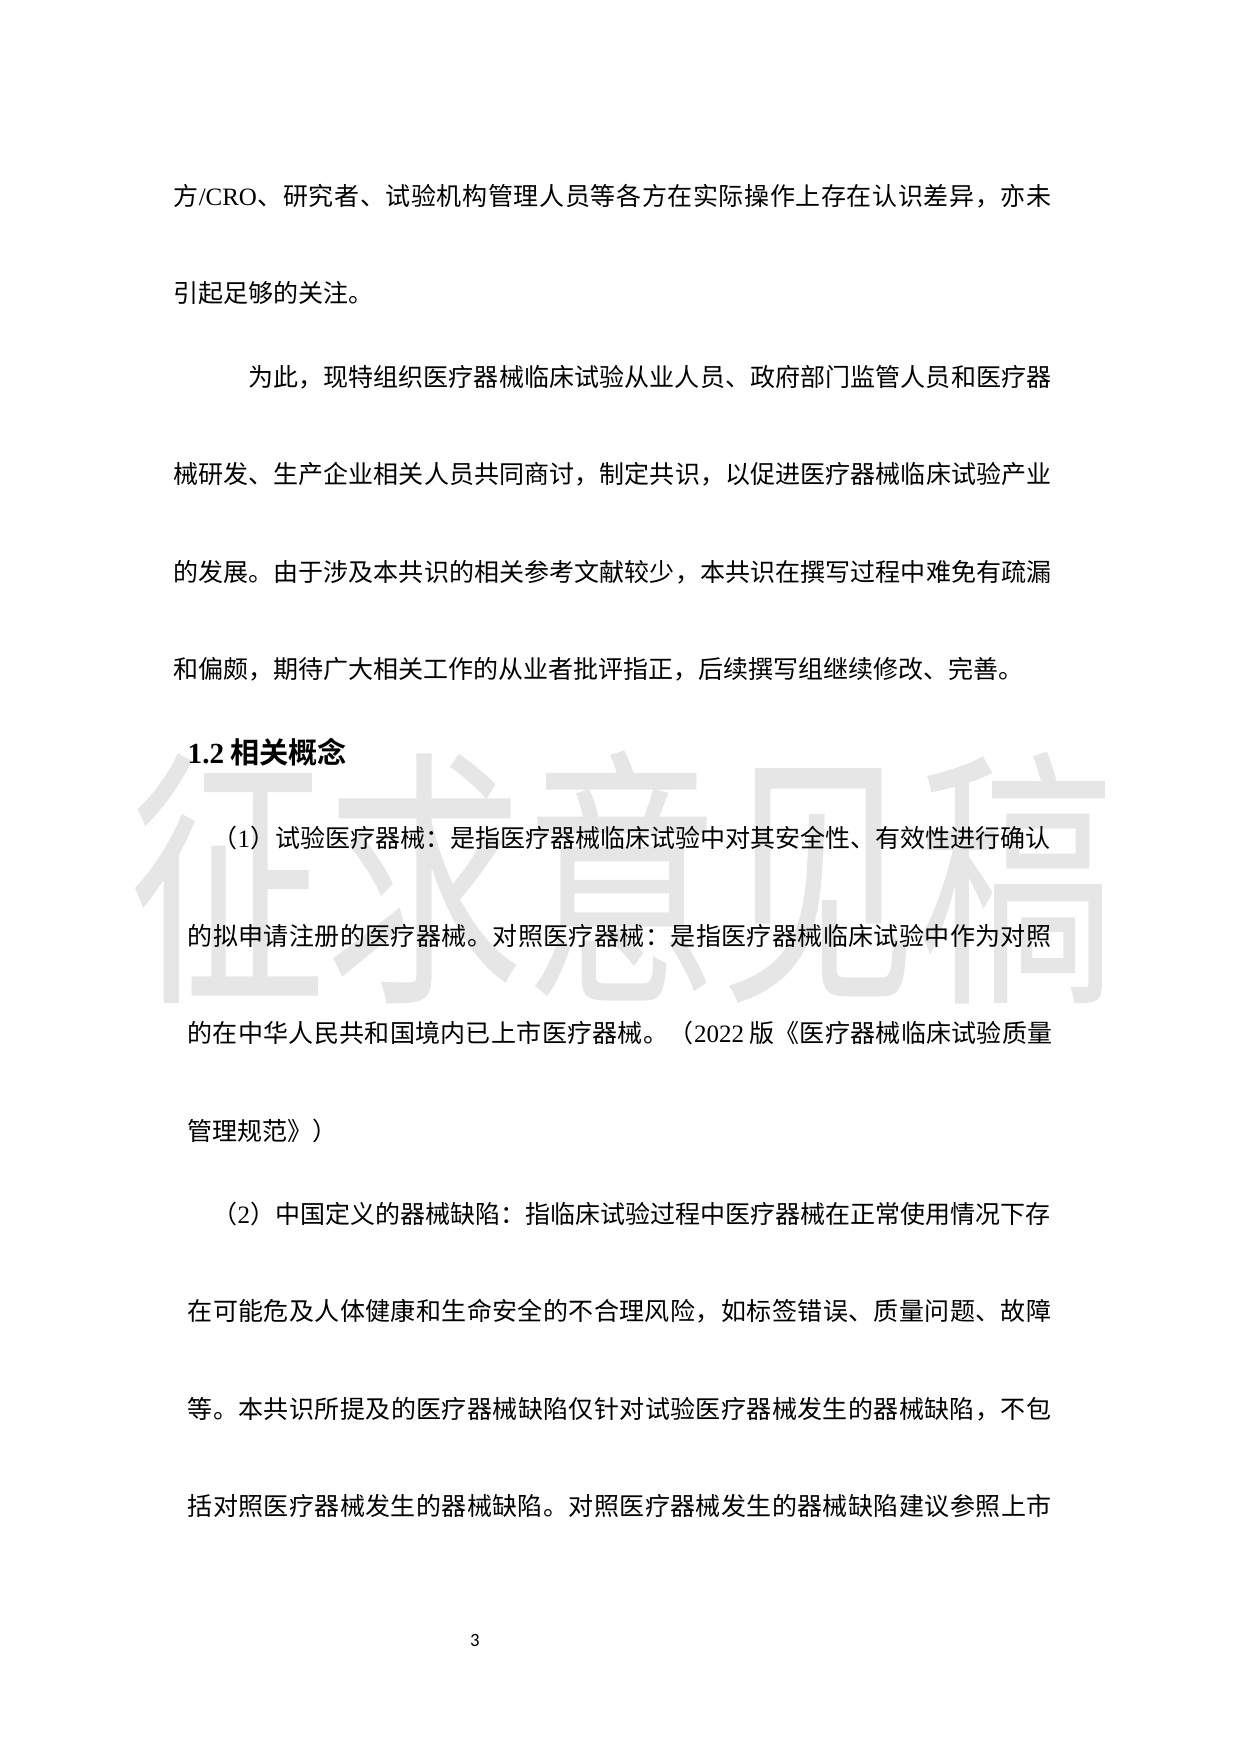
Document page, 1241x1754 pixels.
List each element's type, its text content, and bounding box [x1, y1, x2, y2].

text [173, 162, 1053, 324]
text 为此，现特组织医疗器械临床试验从业人员、政府部门监管人员和医疗器械研发、生产企业相关人员共同商讨，制定共识，以促进医疗器械临床试验产业的发展。由于涉及本共识的相关参考文献较少，本共识在撰写过程中难免有疏漏和偏颇，期待广大相关工作的从业者批评指正，后续撰写组继续修改、完善。 [173, 343, 1053, 700]
subtitle 1.2相关概念 [187, 718, 1053, 783]
text （1）试验医疗器械：是指医疗器械临床试验中对其安全性、有效性进行确认的拟申请注册的医疗器械。对照医疗器械：是指医疗器械临床试验中作为对照的在中华人民共和国境内已上市医疗器械。（2022版《医疗器械临床试验质量管理规范》） [187, 804, 1053, 1162]
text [187, 1180, 1053, 1537]
